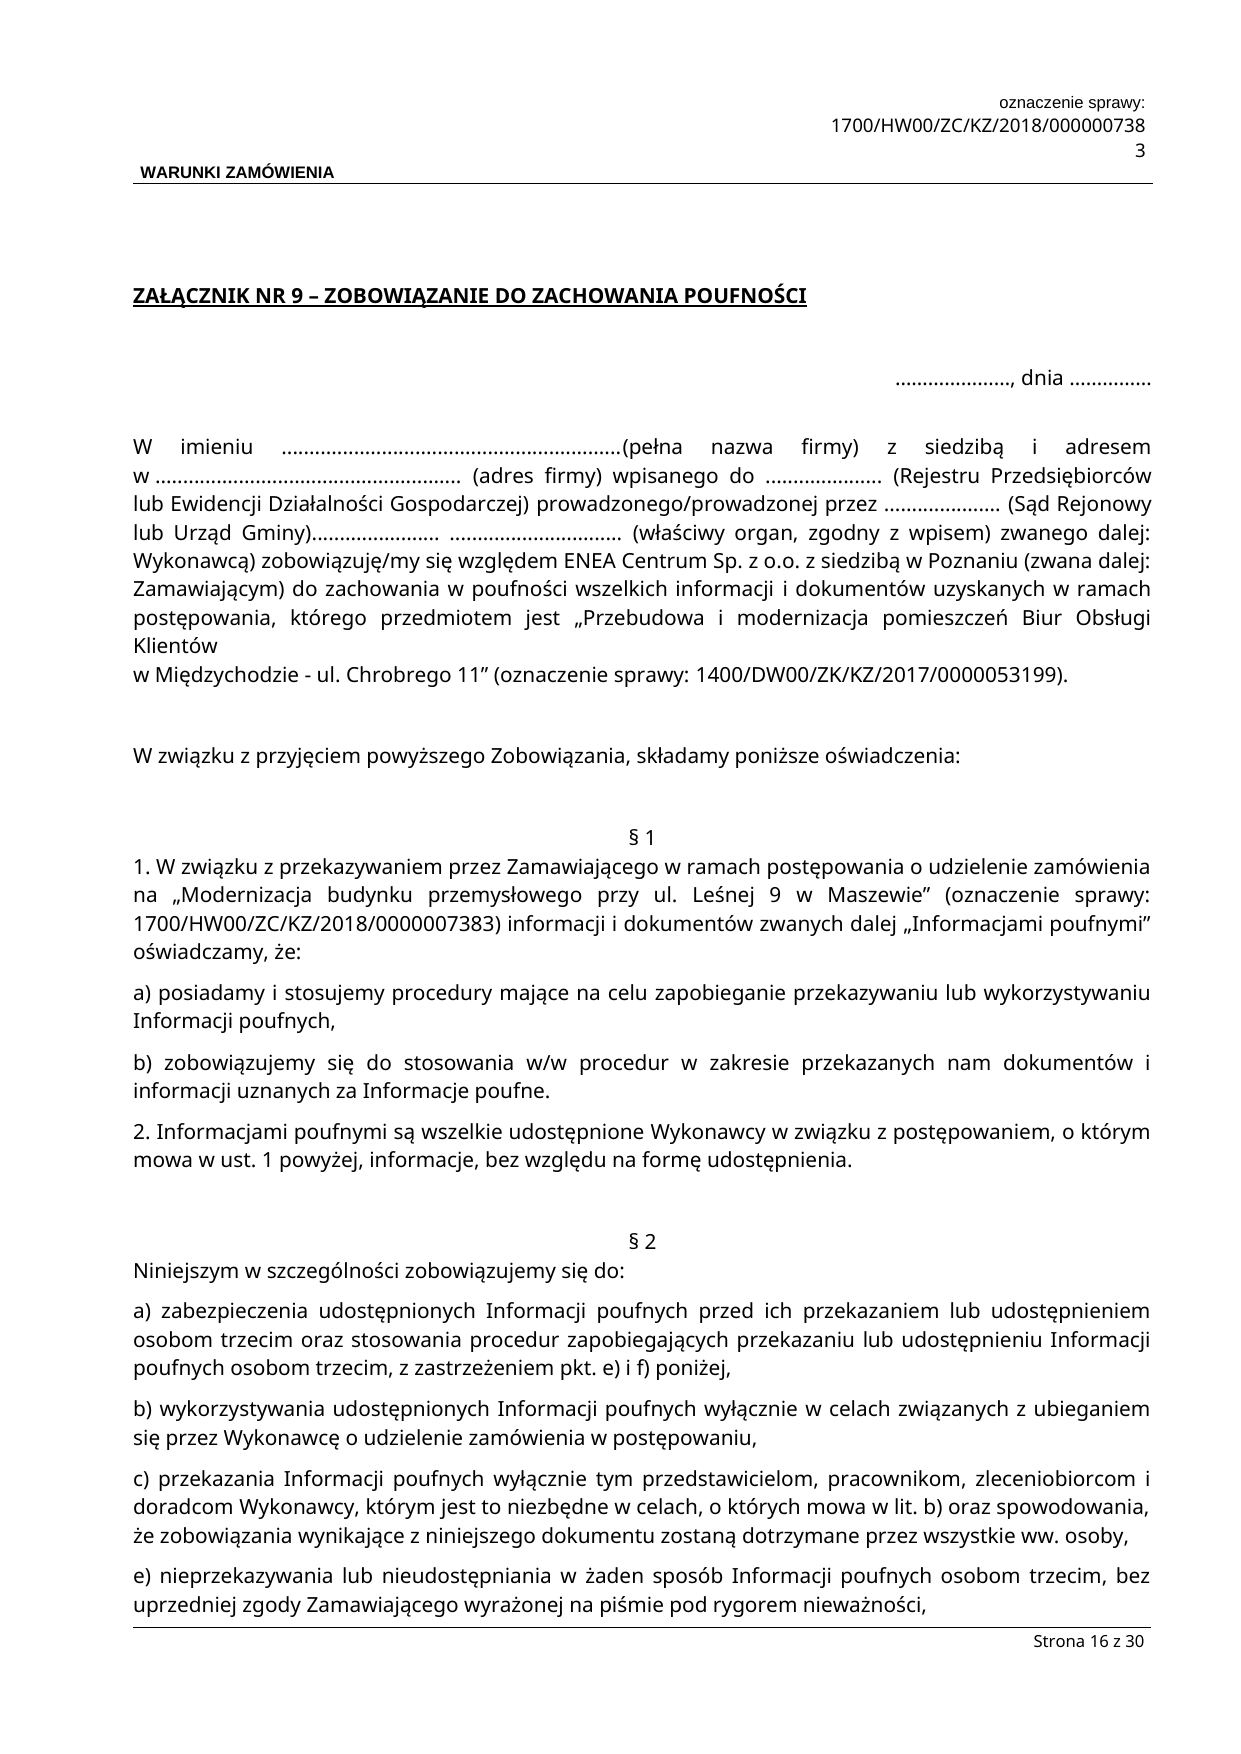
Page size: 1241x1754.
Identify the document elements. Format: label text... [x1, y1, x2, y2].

text a) zabezpieczenia udostępnionych Informacji poufnych przed ich przekazaniem lub udostępnieniem osobom trzecim oraz stosowania procedur zapobiegających przekazaniu lub udostępnieniu Informacji poufnych osobom trzecim, z zastrzeżeniem pkt. e) i f) poniżej, [133, 1297, 1152, 1382]
text b) zobowiązujemy się do stosowania w/w procedur w zakresie przekazanych nam dokumentów i informacji uznanych za Informacje poufne. [133, 1048, 1152, 1104]
text Załącznik nr 9 – Zobowiązanie do zachowania poufności [133, 281, 1152, 309]
text …………………, dnia …………… [133, 363, 1152, 391]
text e) nieprzekazywania lub nieudostępniania w żaden sposób Informacji poufnych osobom trzecim, bez uprzedniej zgody Zamawiającego wyrażonej na piśmie pod rygorem nieważności, [133, 1562, 1152, 1618]
text W imieniu .............................................................(pełna nazwa firmy) z siedzibą i adresem w ....................................................... (adres firmy) wpisanego do ..................... (Rejestru Przedsiębiorców lub Ewidencji Działalności Gospodarczej) prowadzonego/prowadzonej przez ..................... (Sąd Rejonowy lub Urząd Gminy)....................... ............................... (właściwy organ, zgodny z wpisem) zwanego dalej: Wykonawcą) zobowiązuję/my się względem ENEA Centrum Sp. z o.o. z siedzibą w Poznaniu (zwana dalej: Zamawiającym) do zachowania w poufności wszelkich informacji i dokumentów uzyskanych w ramach postępowania, którego przedmiotem jest „Przebudowa i modernizacja pomieszczeń Biur Obsługi Klientów [133, 432, 1152, 660]
text c) przekazania Informacji poufnych wyłącznie tym przedstawicielom, pracownikom, zleceniobiorcom i doradcom Wykonawcy, którym jest to niezbędne w celach, o których mowa w lit. b) oraz spowodowania, że zobowiązania wynikające z niniejszego dokumentu zostaną dotrzymane przez wszystkie ww. osoby, [133, 1464, 1152, 1549]
text § 1 [133, 823, 1152, 852]
text b) wykorzystywania udostępnionych Informacji poufnych wyłącznie w celach związanych z ubieganiem się przez Wykonawcę o udzielenie zamówienia w postępowaniu, [133, 1394, 1152, 1451]
text W związku z przyjęciem powyższego Zobowiązania, składamy poniższe oświadczenia: [133, 742, 1152, 770]
text 1. W związku z przekazywaniem przez Zamawiającego w ramach postępowania o udzielenie zamówienia na „Modernizacja budynku przemysłowego przy ul. Leśnej 9 w Maszewie” (oznaczenie sprawy: 1700/HW00/ZC/KZ/2018/0000007383) informacji i dokumentów zwanych dalej „Informacjami poufnymi” oświadczamy, że: [133, 852, 1152, 966]
text a) posiadamy i stosujemy procedury mające na celu zapobieganie przekazywaniu lub wykorzystywaniu Informacji poufnych, [133, 978, 1152, 1035]
text § 2 [133, 1227, 1152, 1256]
text w Międzychodzie - ul. Chrobrego 11” (oznaczenie sprawy: 1400/DW00/ZK/KZ/2017/0000053199). [133, 660, 1152, 688]
text 2. Informacjami poufnymi są wszelkie udostępnione Wykonawcy w związku z postępowaniem, o którym mowa w ust. 1 powyżej, informacje, bez względu na formę udostępnienia. [133, 1117, 1152, 1174]
text Niniejszym w szczególności zobowiązujemy się do: [133, 1256, 1152, 1284]
